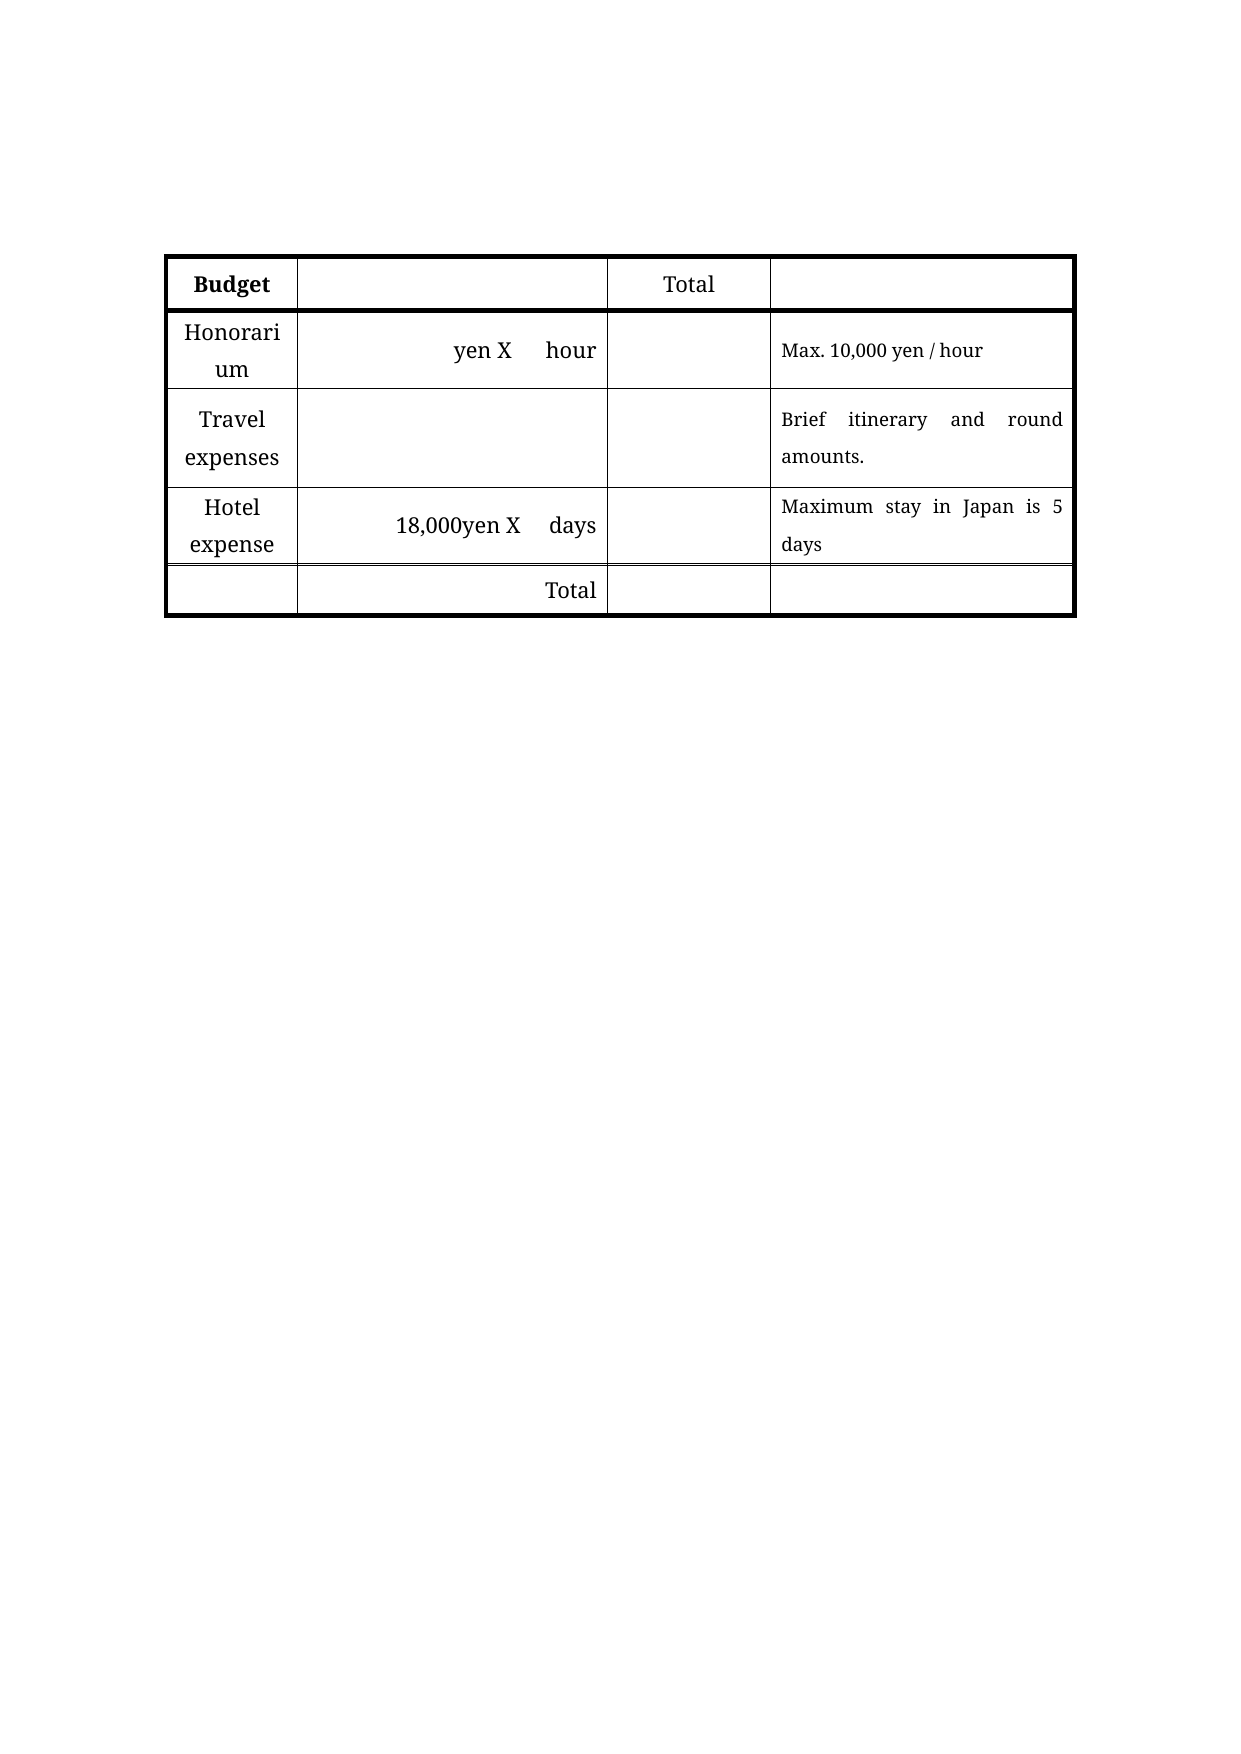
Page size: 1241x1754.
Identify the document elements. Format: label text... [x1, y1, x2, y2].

table_header [298, 259, 607, 308]
table_cell [608, 488, 770, 563]
table_cell Honorarium [168, 313, 297, 388]
table_cell 18,000yen X days [298, 488, 607, 563]
table_cell [771, 566, 1072, 613]
table_cell [168, 566, 297, 613]
table_header Budget [168, 259, 297, 308]
table_cell Total [298, 566, 607, 613]
table_cell yen X hour [298, 313, 607, 388]
table_header [771, 259, 1072, 308]
table_cell [608, 566, 770, 613]
table_cell Max. 10,000 yen / hour [771, 313, 1072, 388]
table_cell Travel expenses [168, 389, 297, 487]
table_cell Maximum stay in Japan is 5 days [771, 488, 1072, 563]
table_header Total [608, 259, 770, 308]
table_cell Brief itinerary and round amounts. [771, 389, 1072, 487]
table_cell [608, 389, 770, 487]
table_cell Hotel expense [168, 488, 297, 563]
table_cell [298, 389, 607, 487]
table_cell [608, 313, 770, 388]
